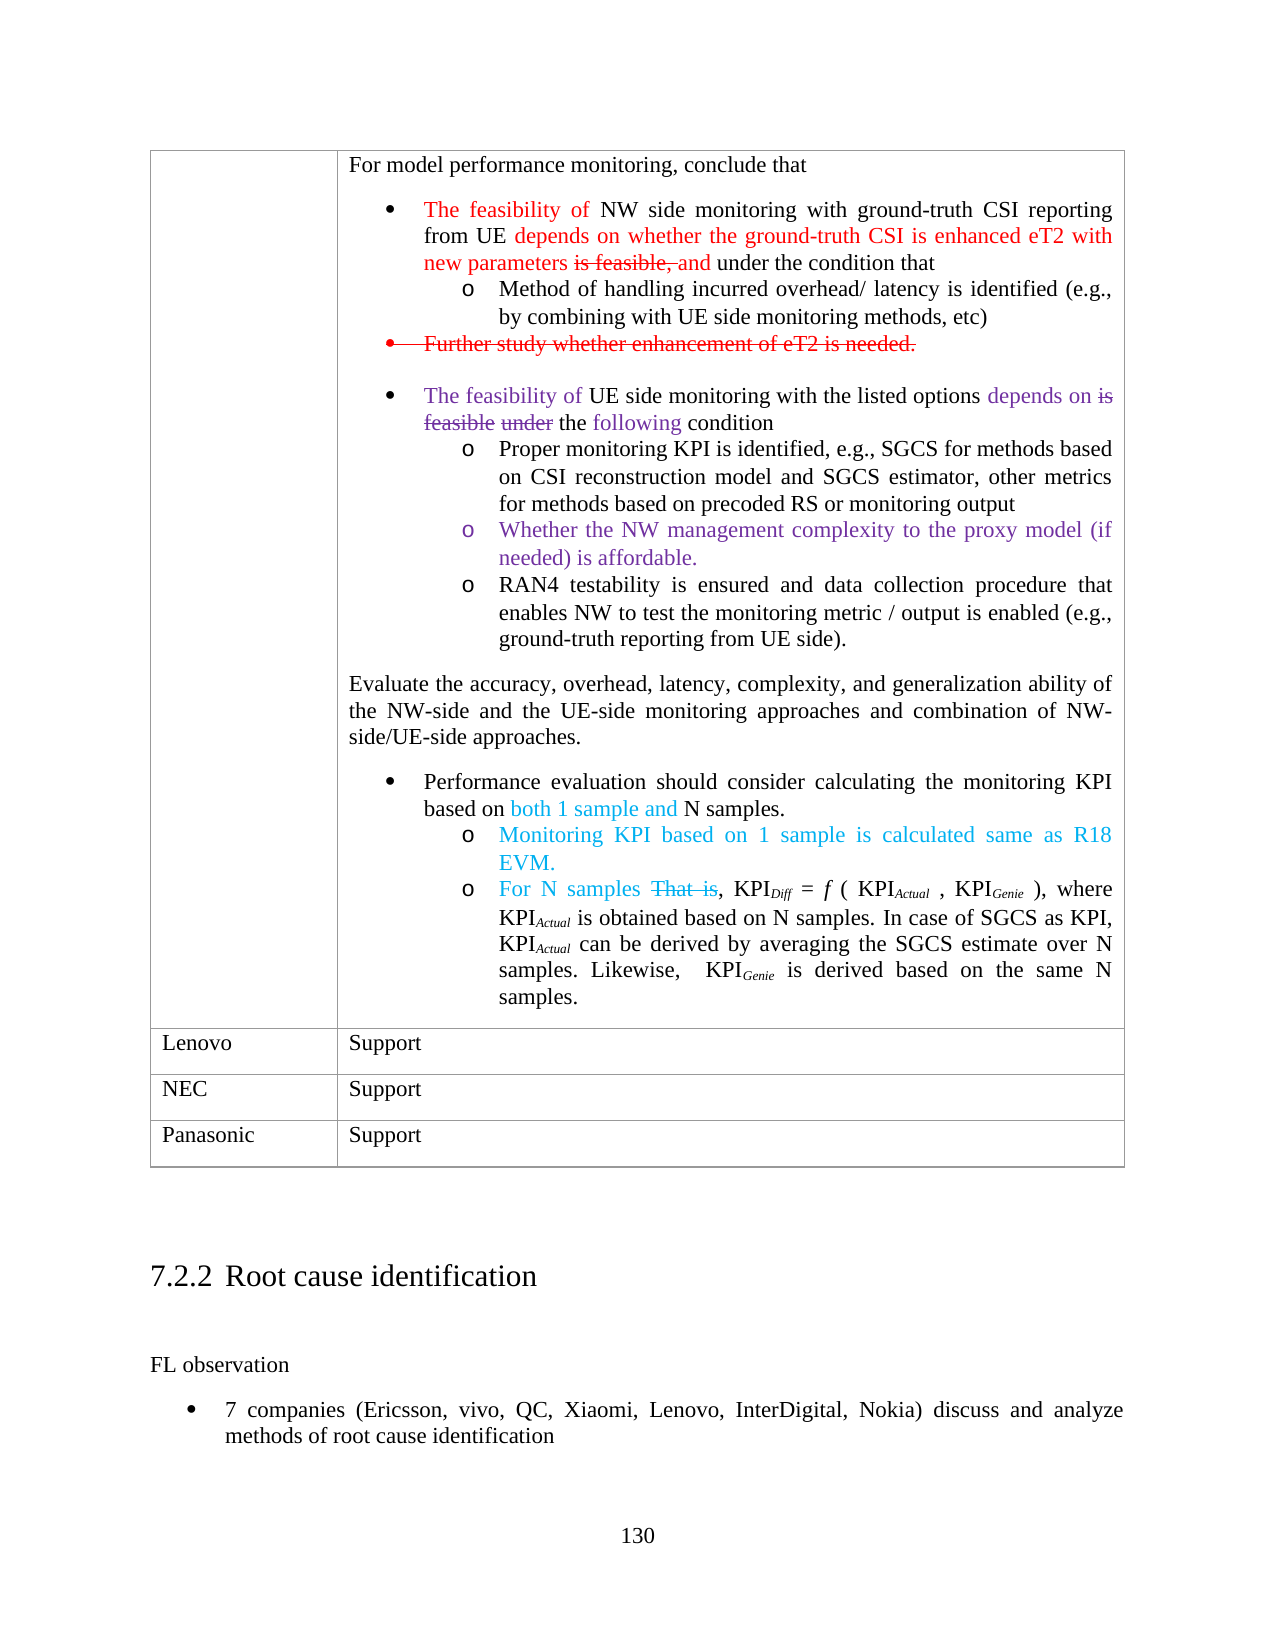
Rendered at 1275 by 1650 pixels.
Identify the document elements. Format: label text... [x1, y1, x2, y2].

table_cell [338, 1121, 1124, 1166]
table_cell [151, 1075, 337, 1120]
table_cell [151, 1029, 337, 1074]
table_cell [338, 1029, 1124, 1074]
subtitle Root cause identification [150, 1258, 1125, 1293]
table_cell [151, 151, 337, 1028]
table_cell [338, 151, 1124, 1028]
list 7 companies (Ericsson, vivo, QC, Xiaomi, Lenovo, InterDigital, Nokia) discuss and analyze methods of root cause identification [187, 1396, 1125, 1449]
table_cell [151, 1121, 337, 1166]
text FL observation [150, 1351, 1125, 1377]
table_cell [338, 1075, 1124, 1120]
